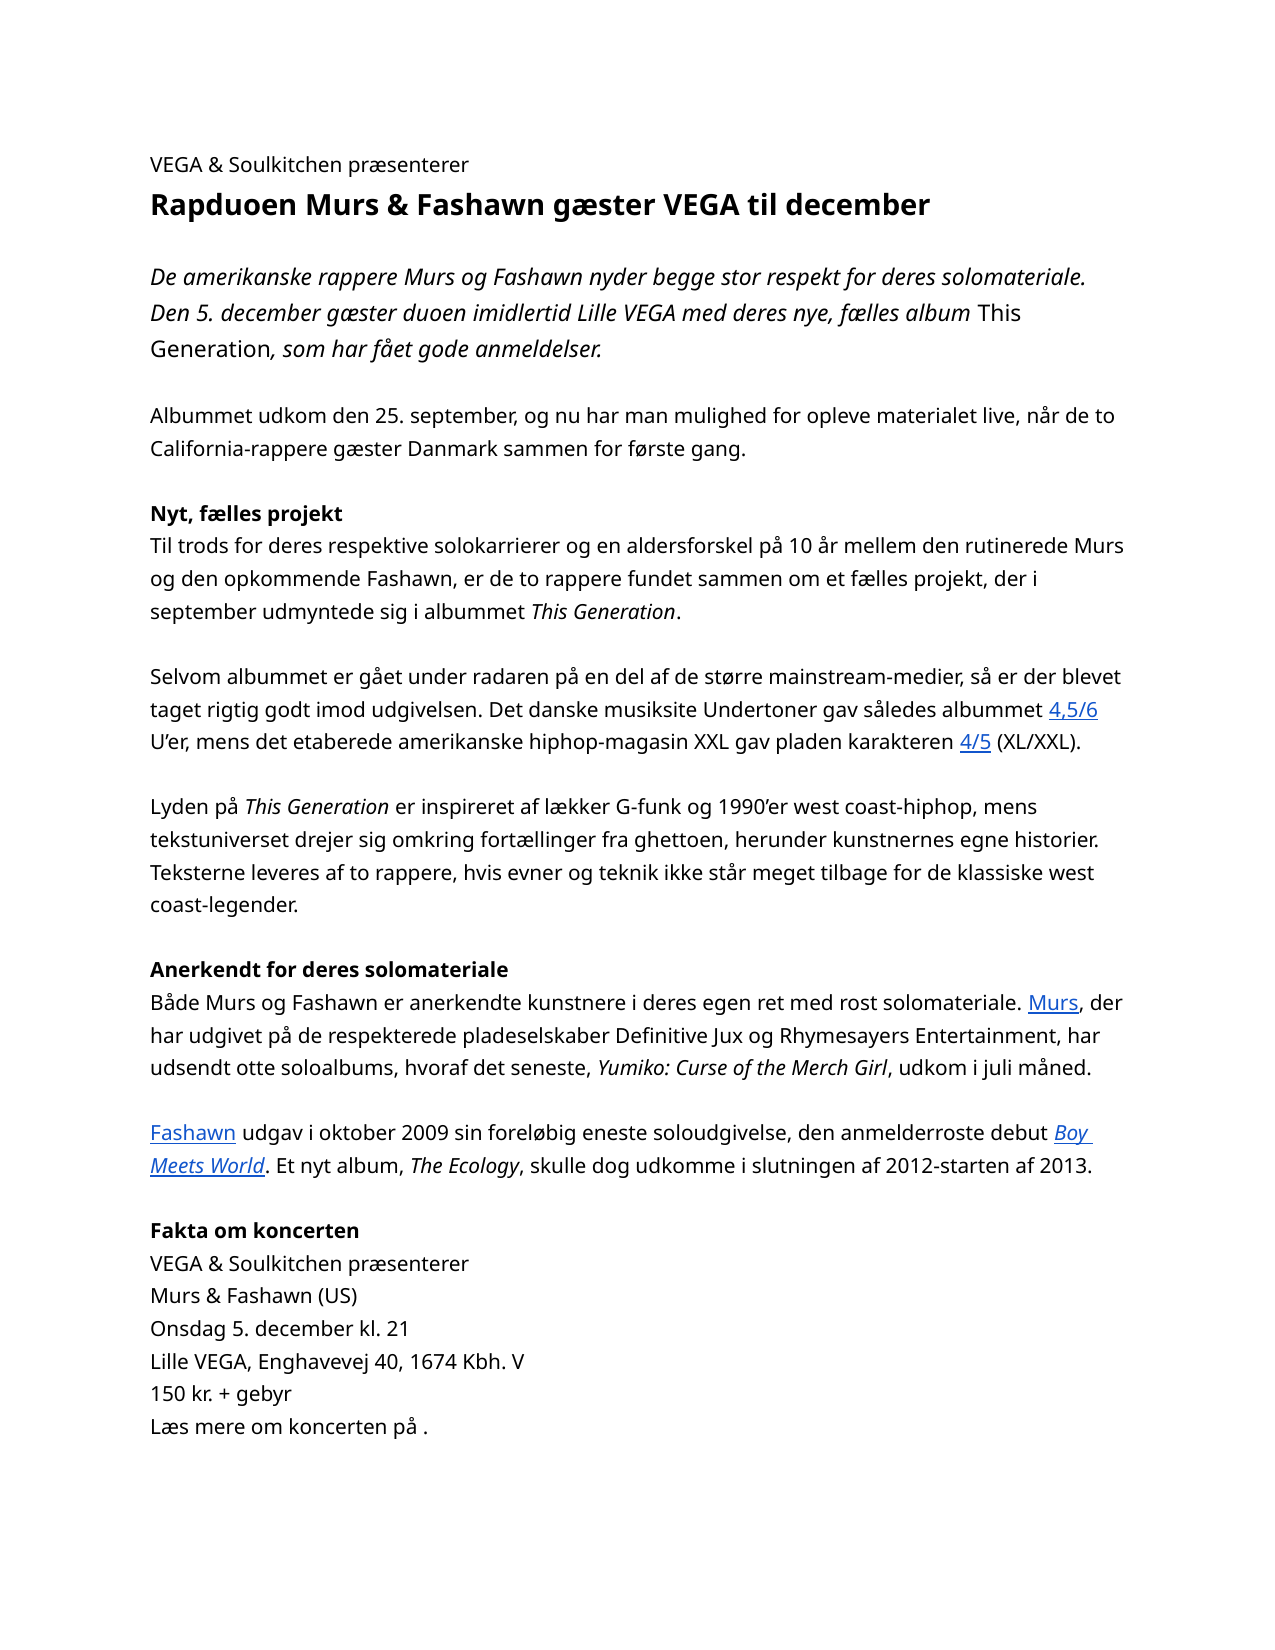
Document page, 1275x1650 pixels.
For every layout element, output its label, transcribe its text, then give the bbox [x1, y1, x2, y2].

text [150, 1412, 1125, 1473]
text Fakta om koncerten VEGA & Soulkitchen præsenterer Murs & Fashawn (US) Onsdag 5. december kl. 21 [150, 1184, 1125, 1343]
text Lille VEGA, Enghavevej 40, 1674 Kbh. V 150 kr. + gebyr [150, 1347, 1125, 1408]
text VEGA & Soulkitchen præsenterer Rapduoen Murs & Fashawn gæster VEGA til december De amerikanske rappere Murs og Fashawn nyder begge stor respekt for deres solomateriale. Den 5. december gæster duoen imidlertid Lille VEGA med deres nye, fælles album This Generation, som har fået gode anmeldelser. Albummet udkom den 25. september, og nu har man mulighed for opleve materialet live, når de to California-rappere gæster Danmark sammen for første gang. Nyt, fælles projekt Til trods for deres respektive solokarrierer og en aldersforskel på 10 år mellem den rutinerede Murs og den opkommende Fashawn, er de to rappere fundet sammen om et fælles projekt, der i september udmyntede sig i albummet This Generation. Selvom albummet er gået under radaren på en del af de større mainstream-medier, så er der blevet taget rigtig godt imod udgivelsen. Det danske musiksite Undertoner gav således albummet 4,5/6 U’er, mens det etaberede amerikanske hiphop-magasin XXL gav pladen karakteren 4/5 (XL/XXL). Lyden på This Generation er inspireret af lækker G-funk og 1990’er west coast-hiphop, mens tekstuniverset drejer sig omkring fortællinger fra ghettoen, herunder kunstnernes egne historier. Teksterne leveres af to rappere, hvis evner og teknik ikke står meget tilbage for de klassiske west coast-legender. Anerkendt for deres solomateriale Både Murs og Fashawn er anerkendte kunstnere i deres egen ret med rost solomateriale. Murs, der har udgivet på de respekterede pladeselskaber Definitive Jux og Rhymesayers Entertainment, har udsendt otte soloalbums, hvoraf det seneste, Yumiko: Curse of the Merch Girl, udkom i juli måned. Fashawn udgav i oktober 2009 sin foreløbig eneste soloudgivelse, den anmelderroste debut Boy Meets World. Et nyt album, The Ecology, skulle dog udkomme i slutningen af 2012-starten af 2013. [150, 150, 1125, 1179]
